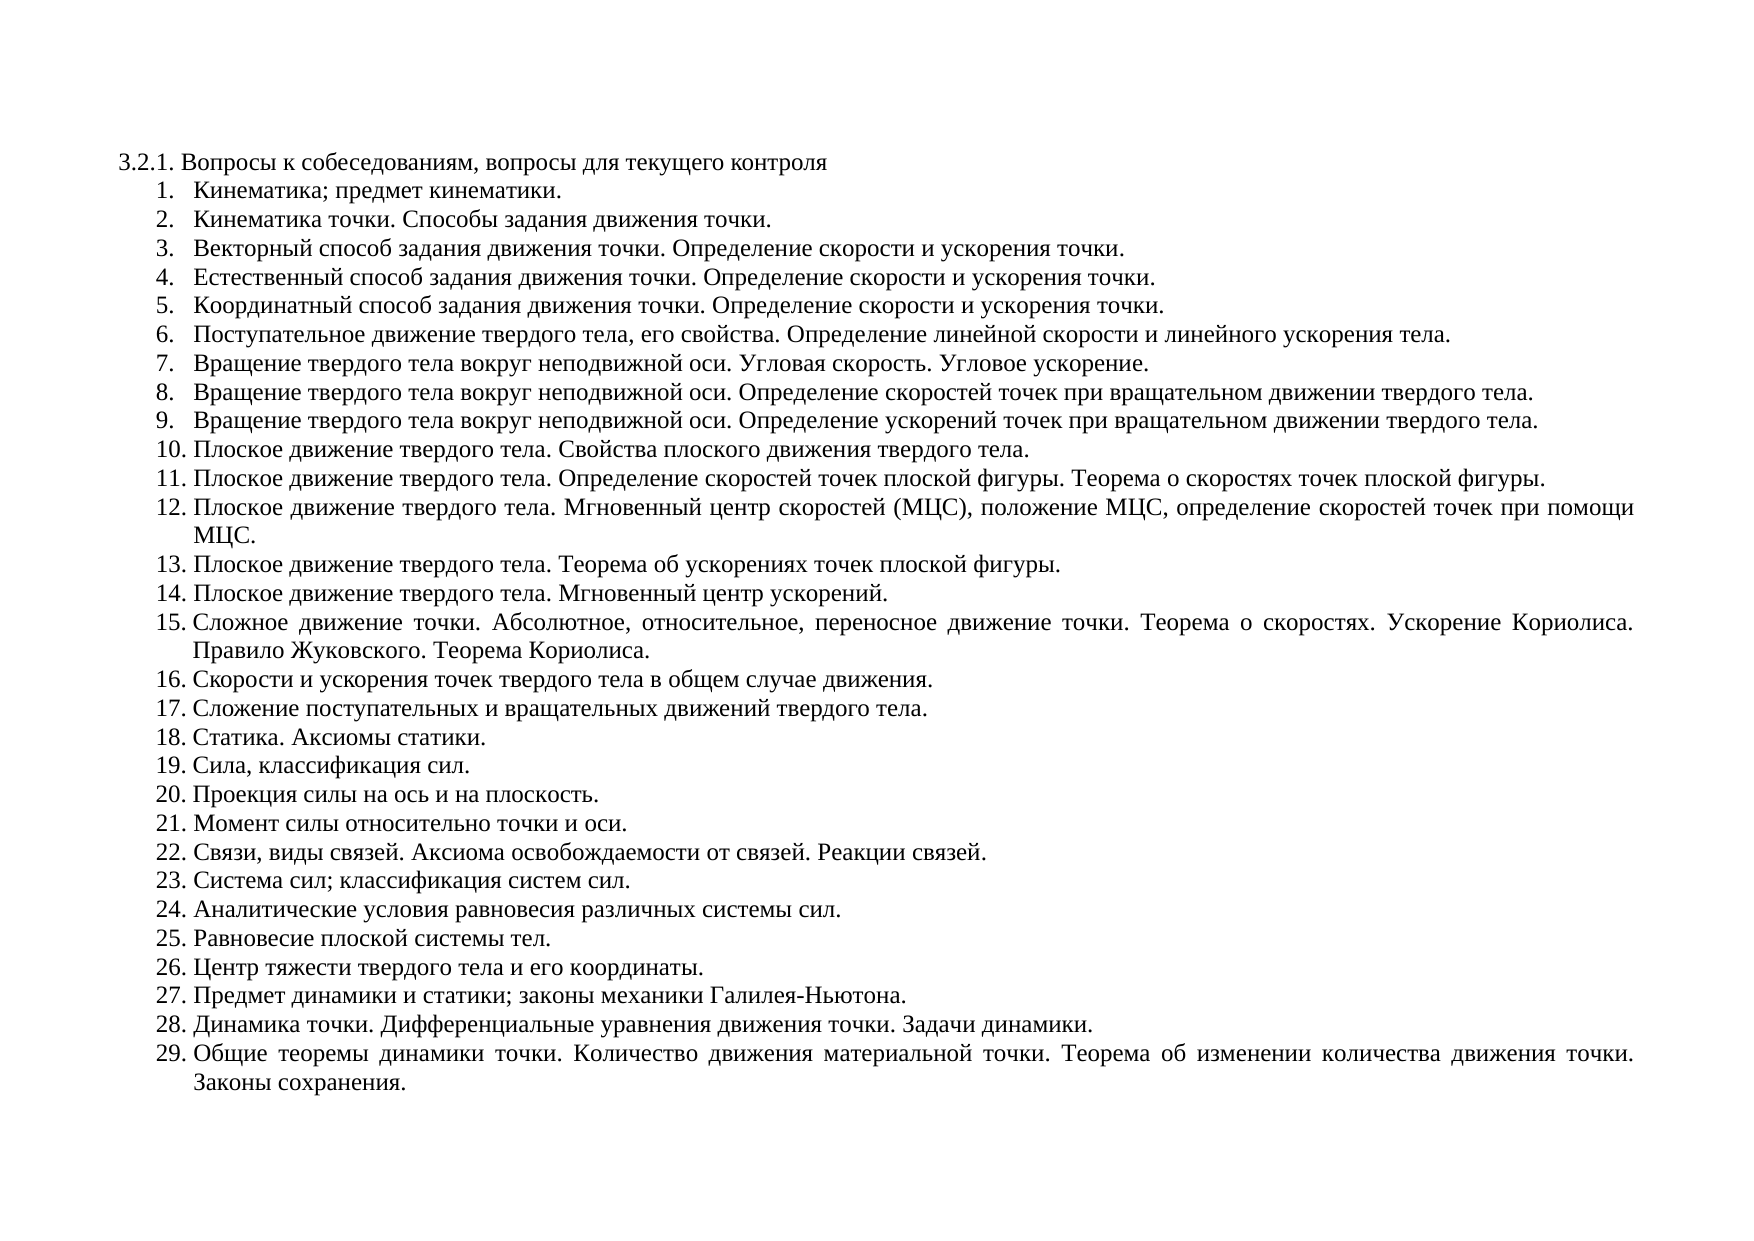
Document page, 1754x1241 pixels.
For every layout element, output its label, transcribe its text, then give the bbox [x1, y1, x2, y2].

list Предмет динамики и статики; законы механики Галилея-Ньютона. [156, 981, 1636, 1009]
list Система сил; классификация систем сил. [156, 866, 1636, 894]
list Общие теоремы динамики точки. Количество движения материальной точки. Теорема об изменении количества движения точки. Законы сохранения. [156, 1038, 1636, 1096]
list Равновесие плоской системы тел. [156, 923, 1636, 952]
list Кинематика; предмет кинематики. [156, 176, 1636, 204]
list Момент силы относительно точки и оси. [156, 808, 1636, 837]
list Плоское движение твердого тела. Теорема об ускорениях точек плоской фигуры. [156, 549, 1636, 578]
list Кинематика точки. Способы задания движения точки. [156, 204, 1636, 233]
list Векторный способ задания движения точки. Определение скорости и ускорения точки. [156, 233, 1636, 262]
list Естественный способ задания движения точки. Определение скорости и ускорения точки. [156, 262, 1636, 291]
list Сложение поступательных и вращательных движений твердого тела. [155, 693, 1606, 722]
list Координатный способ задания движения точки. Определение скорости и ускорения точки. [156, 291, 1636, 319]
list Сложное движение точки. Абсолютное, относительное, переносное движение точки. Теорема о скоростях. Ускорение Кориолиса. Правило Жуковского. Теорема Кориолиса. [155, 607, 1636, 664]
list Статика. Аксиомы статики. [155, 722, 1636, 751]
list Поступательное движение твердого тела, его свойства. Определение линейной скорости и линейного ускорения тела. [156, 319, 1636, 348]
list Проекция силы на ось и на плоскость. [155, 779, 1636, 808]
list Связи, виды связей. Аксиома освобождаемости от связей. Реакции связей. [156, 837, 1636, 866]
text 3.2.1. Вопросы к собеседованиям, вопросы для текущего контроля [118, 147, 1636, 176]
list Аналитические условия равновесия различных системы сил. [156, 894, 1636, 923]
list Сила, классификация сил. [155, 751, 1636, 779]
list Плоское движение твердого тела. Мгновенный центр ускорений. [156, 578, 1636, 607]
list Плоское движение твердого тела. Определение скоростей точек плоской фигуры. Теорема о скоростях точек плоской фигуры. [156, 463, 1636, 492]
list Вращение твердого тела вокруг неподвижной оси. Определение ускорений точек при вращательном движении твердого тела. [156, 406, 1636, 434]
list Динамика точки. Дифференциальные уравнения движения точки. Задачи динамики. [156, 1009, 1636, 1038]
list Плоское движение твердого тела. Свойства плоского движения твердого тела. [156, 434, 1636, 463]
list Центр тяжести твердого тела и его координаты. [156, 952, 1636, 981]
list Вращение твердого тела вокруг неподвижной оси. Угловая скорость. Угловое ускорение. [156, 348, 1636, 377]
list Вращение твердого тела вокруг неподвижной оси. Определение скоростей точек при вращательном движении твердого тела. [156, 377, 1636, 406]
list Скорости и ускорения точек твердого тела в общем случае движения. [155, 664, 1606, 693]
list Плоское движение твердого тела. Мгновенный центр скоростей (МЦС), положение МЦС, определение скоростей точек при помощи МЦС. [156, 492, 1636, 549]
